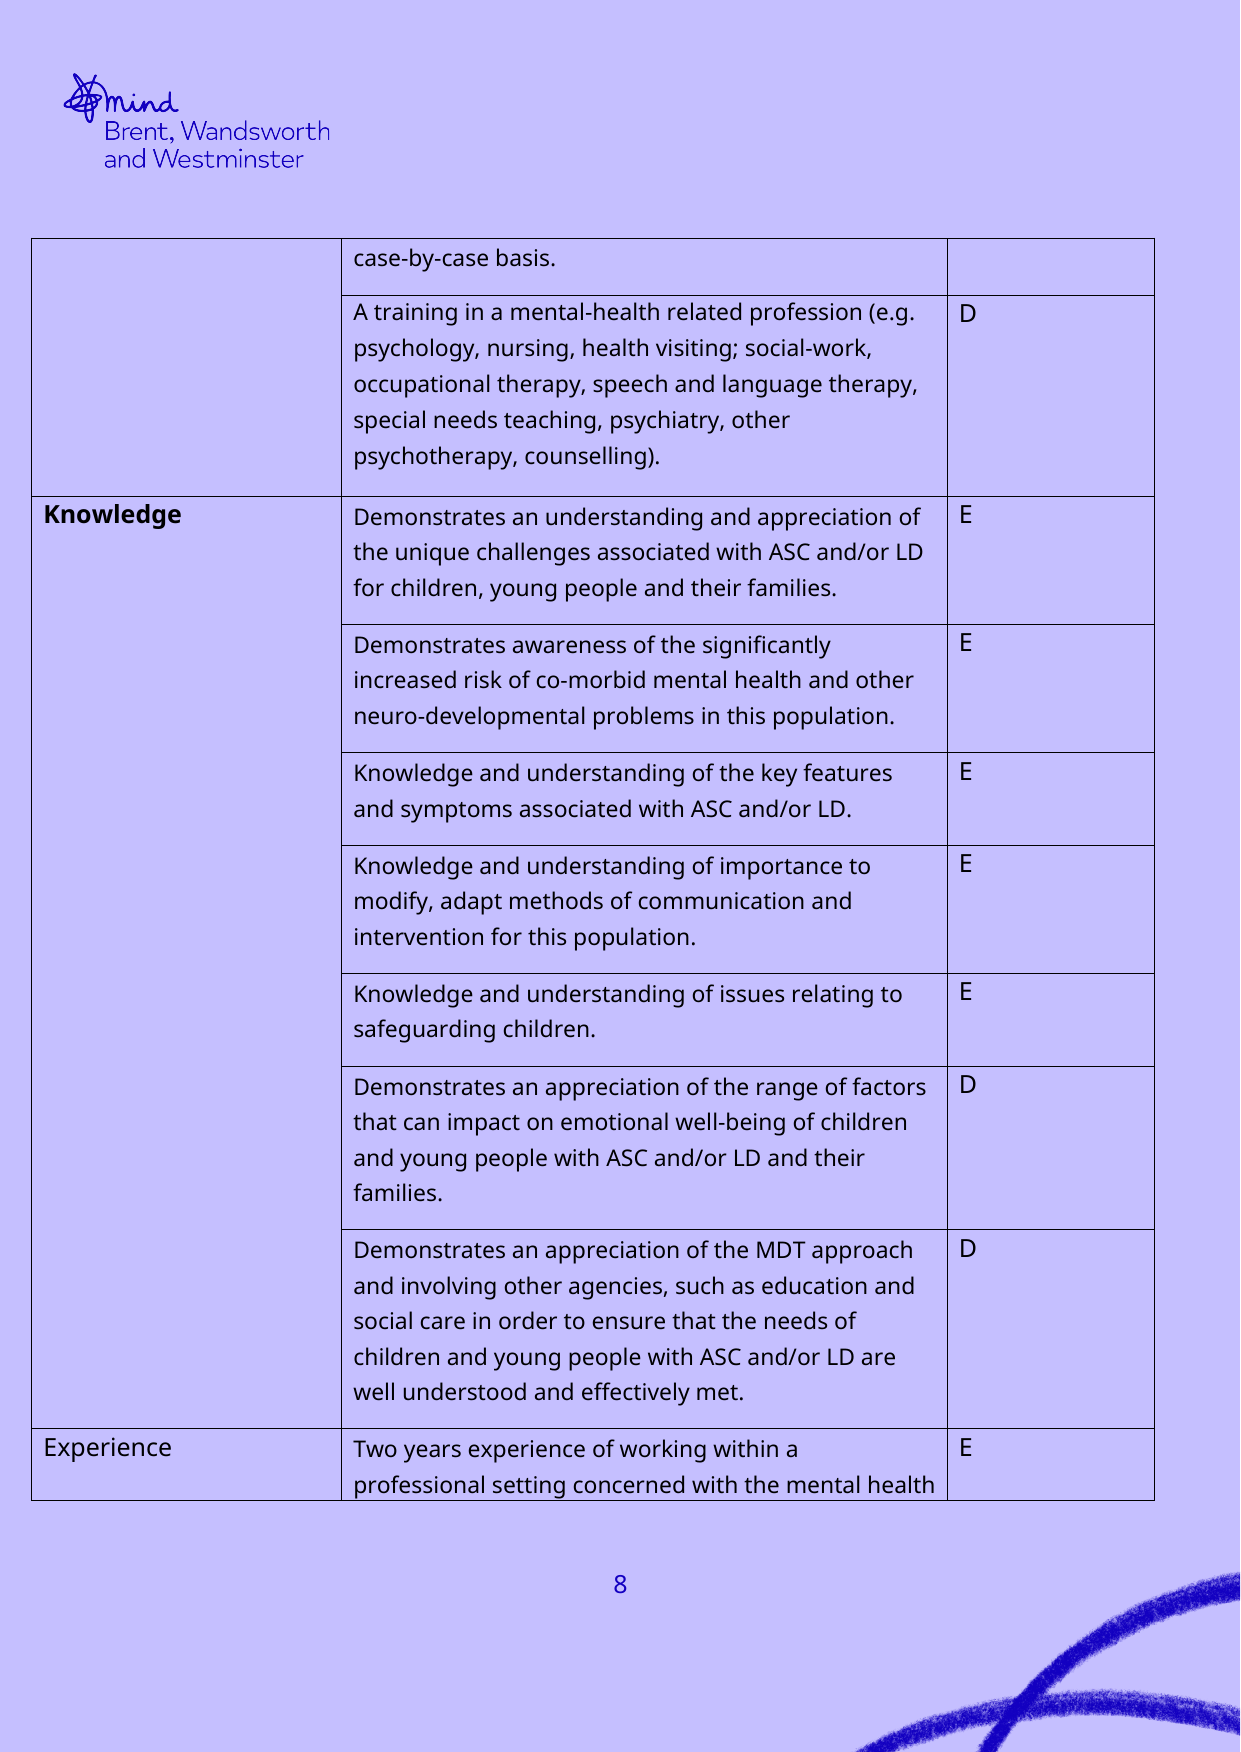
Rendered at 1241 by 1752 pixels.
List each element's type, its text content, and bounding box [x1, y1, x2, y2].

table_cell Demonstrates an appreciation of the range of factors that can impact on emotional well-being of children and young people with ASC and/or LD and their families. [342, 1067, 947, 1229]
table_cell E [948, 497, 1154, 624]
table_cell E [948, 1429, 1154, 1500]
table_cell E [948, 846, 1154, 973]
table_cell A training in a mental-health related profession (e.g. psychology, nursing, health visiting; social-work, occupational therapy, speech and language therapy, special needs teaching, psychiatry, other psychotherapy, counselling). [342, 296, 947, 496]
picture [63, 73, 330, 168]
table_cell Knowledge and understanding of the key features and symptoms associated with ASC and/or LD. [342, 753, 947, 845]
table_cell Experience [32, 1429, 341, 1500]
table_cell D [948, 239, 1154, 295]
table_cell Knowledge [32, 497, 341, 1428]
table_cell Knowledge and understanding of issues relating to safeguarding children. [342, 974, 947, 1066]
table_cell Demonstrates an understanding and appreciation of the unique challenges associated with ASC and/or LD for children, young people and their families. [342, 497, 947, 624]
table_cell E [948, 753, 1154, 845]
table_cell E [948, 625, 1154, 752]
table_cell E [948, 974, 1154, 1066]
picture [832, 1551, 1241, 1752]
table_cell D [948, 1230, 1154, 1428]
table_cell D [948, 296, 1154, 496]
table_cell Knowledge and understanding of importance to modify, adapt methods of communication and intervention for this population. [342, 846, 947, 973]
table_cell D [948, 1067, 1154, 1229]
table_cell Demonstrates awareness of the significantly increased risk of co-morbid mental health and other neuro-developmental problems in this population. [342, 625, 947, 752]
table_cell Demonstrates an appreciation of the MDT approach and involving other agencies, such as education and social care in order to ensure that the needs of children and young people with ASC and/or LD are well understood and effectively met. [342, 1230, 947, 1428]
